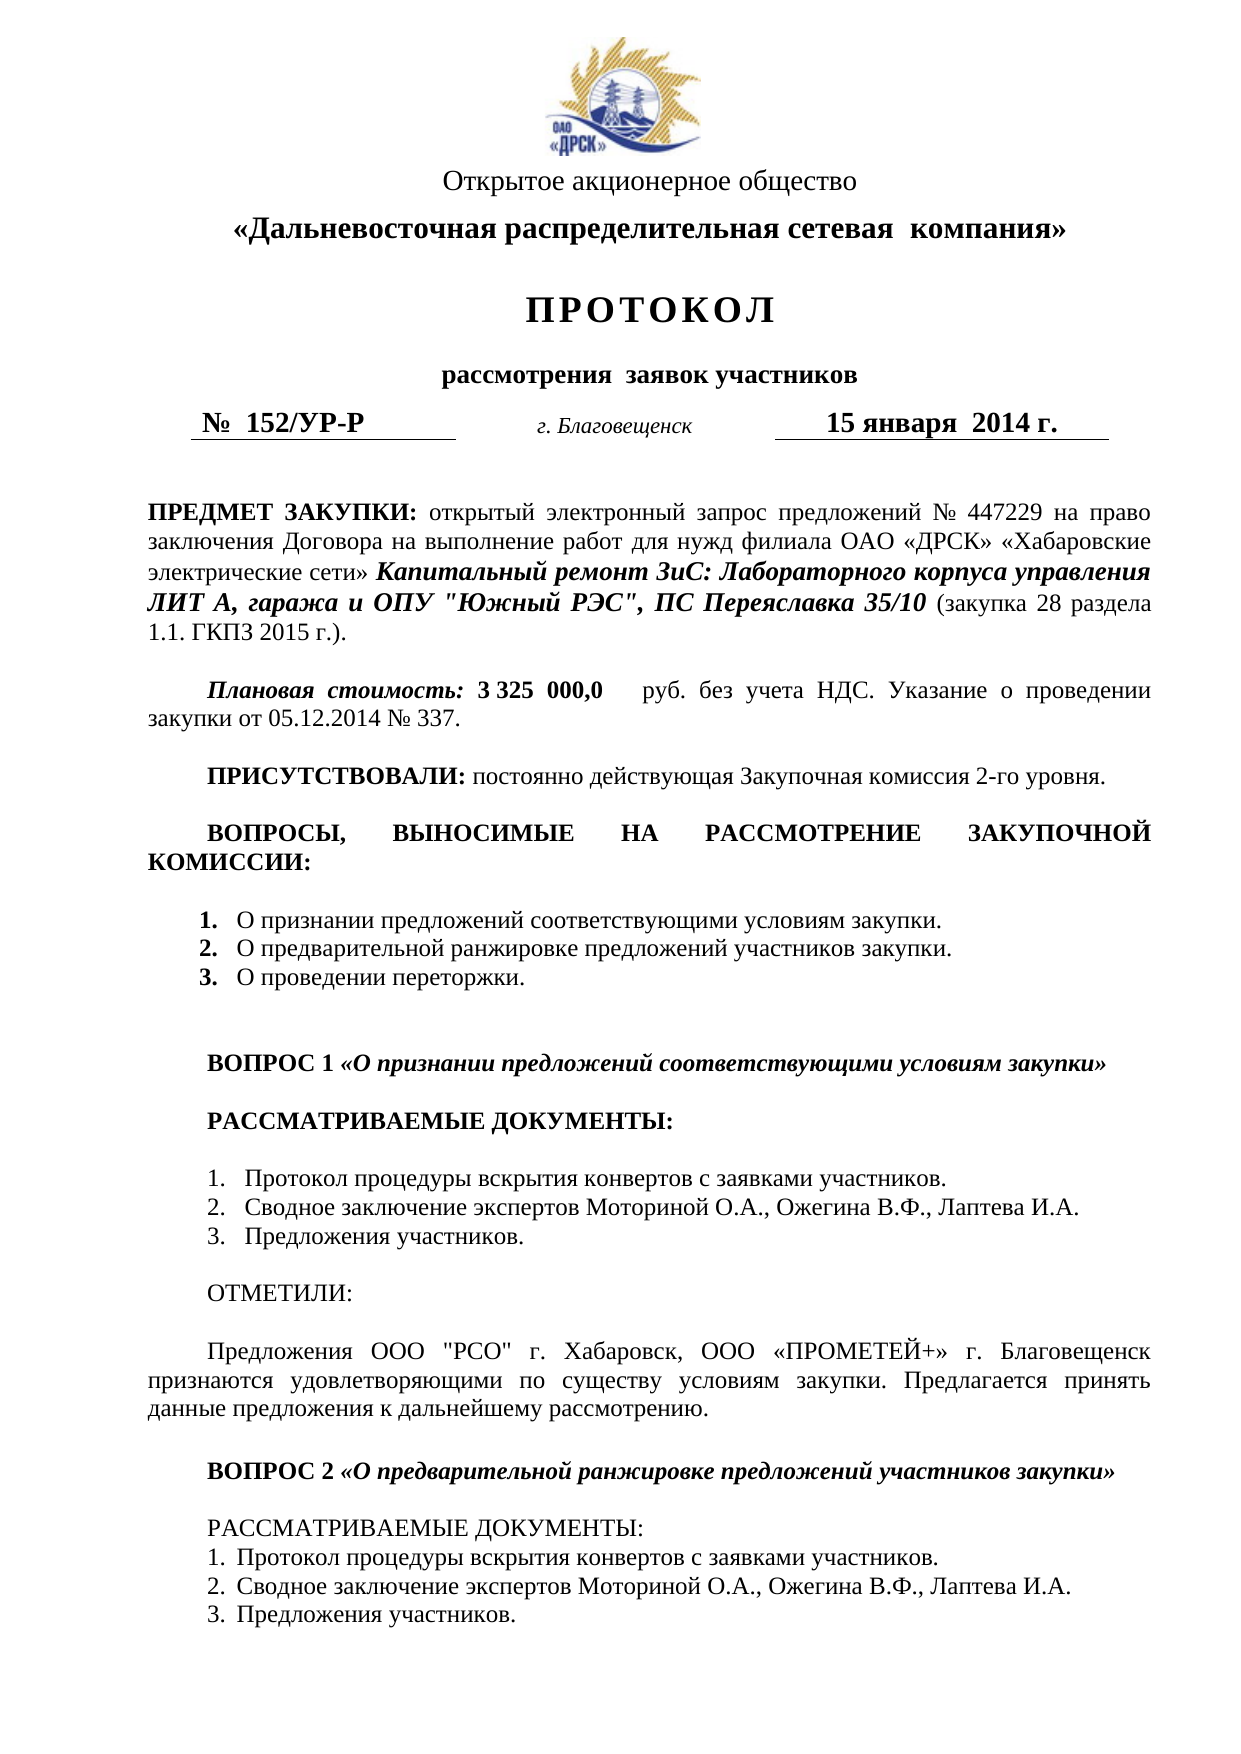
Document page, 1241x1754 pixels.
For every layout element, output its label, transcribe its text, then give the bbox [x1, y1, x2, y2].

text ВОПРОС 2 «О предварительной ранжировке предложений участников закупки» [148, 1456, 1152, 1484]
text рассмотрения заявок участников [148, 359, 1152, 390]
picture [544, 37, 701, 156]
list Сводное заключение экспертов Моториной О.А., Ожегина В.Ф., Лаптева И.А. [207, 1192, 1152, 1221]
subtitle ПРОТОКОЛ [148, 288, 1152, 331]
text «Дальневосточная распределительная сетевая компания» [148, 209, 1152, 245]
list О предварительной ранжировке предложений участников закупки. [199, 933, 1152, 962]
text РАССМАТРИВАЕМЫЕ ДОКУМЕНТЫ: [148, 1106, 1152, 1135]
list О проведении переторжки. [199, 962, 1152, 991]
text Предложения ООО "РСО" г. Хабаровск, ООО «ПРОМЕТЕЙ+» г. Благовещенск признаются удовлетворяющими по существу условиям закупки. Предлагается принять данные предложения к дальнейшему рассмотрению. [148, 1336, 1152, 1422]
text ВОПРОСЫ, ВЫНОСИМЫЕ НА РАССМОТРЕНИЕ ЗАКУПОЧНОЙ КОМИССИИ: [148, 818, 1152, 876]
list Сводное заключение экспертов Моториной О.А., Ожегина В.Ф., Лаптева И.А. [148, 1571, 1152, 1599]
list О признании предложений соответствующими условиям закупки. [199, 905, 1152, 933]
text Плановая стоимость: 3 325 000,0 руб. без учета НДС. Указание о проведении закупки от 05.12.2014 № 337. [148, 675, 1152, 732]
list Протокол процедуры вскрытия конвертов с заявками участников. [207, 1163, 1152, 1192]
list Протокол процедуры вскрытия конвертов с заявками участников. [148, 1542, 1152, 1571]
list ПРЕДМЕТ ЗАКУПКИ: открытый электронный запрос предложений № 447229 на право заключения Договора на выполнение работ для нужд филиала ОАО «ДРСК» «Хабаровские электрические сети» Капитальный ремонт ЗиС: Лабораторного корпуса управления ЛИТ А, гаража и ОПУ "Южный РЭС", ПС Переяславка 35/10 (закупка 28 раздела 1.1. ГКПЗ 2015 г.). [148, 497, 1152, 646]
list Предложения участников. [148, 1599, 1152, 1628]
table_header г. Благовещенск [456, 405, 775, 439]
text РАССМАТРИВАЕМЫЕ ДОКУМЕНТЫ: [148, 1513, 1152, 1542]
subtitle Открытое акционерное общество [148, 163, 1152, 196]
text ОТМЕТИЛИ: [148, 1278, 1152, 1307]
list Предложения участников. [148, 1221, 1152, 1250]
list ВОПРОС 1 «О признании предложений соответствующими условиям закупки» [207, 1048, 1152, 1077]
table_header № 152/УР-Р [191, 405, 456, 439]
text ПРИСУТСТВОВАЛИ: постоянно действующая Закупочная комиссия 2-го уровня. [148, 761, 1152, 790]
table_header 15 января 2014 г. [775, 405, 1109, 439]
